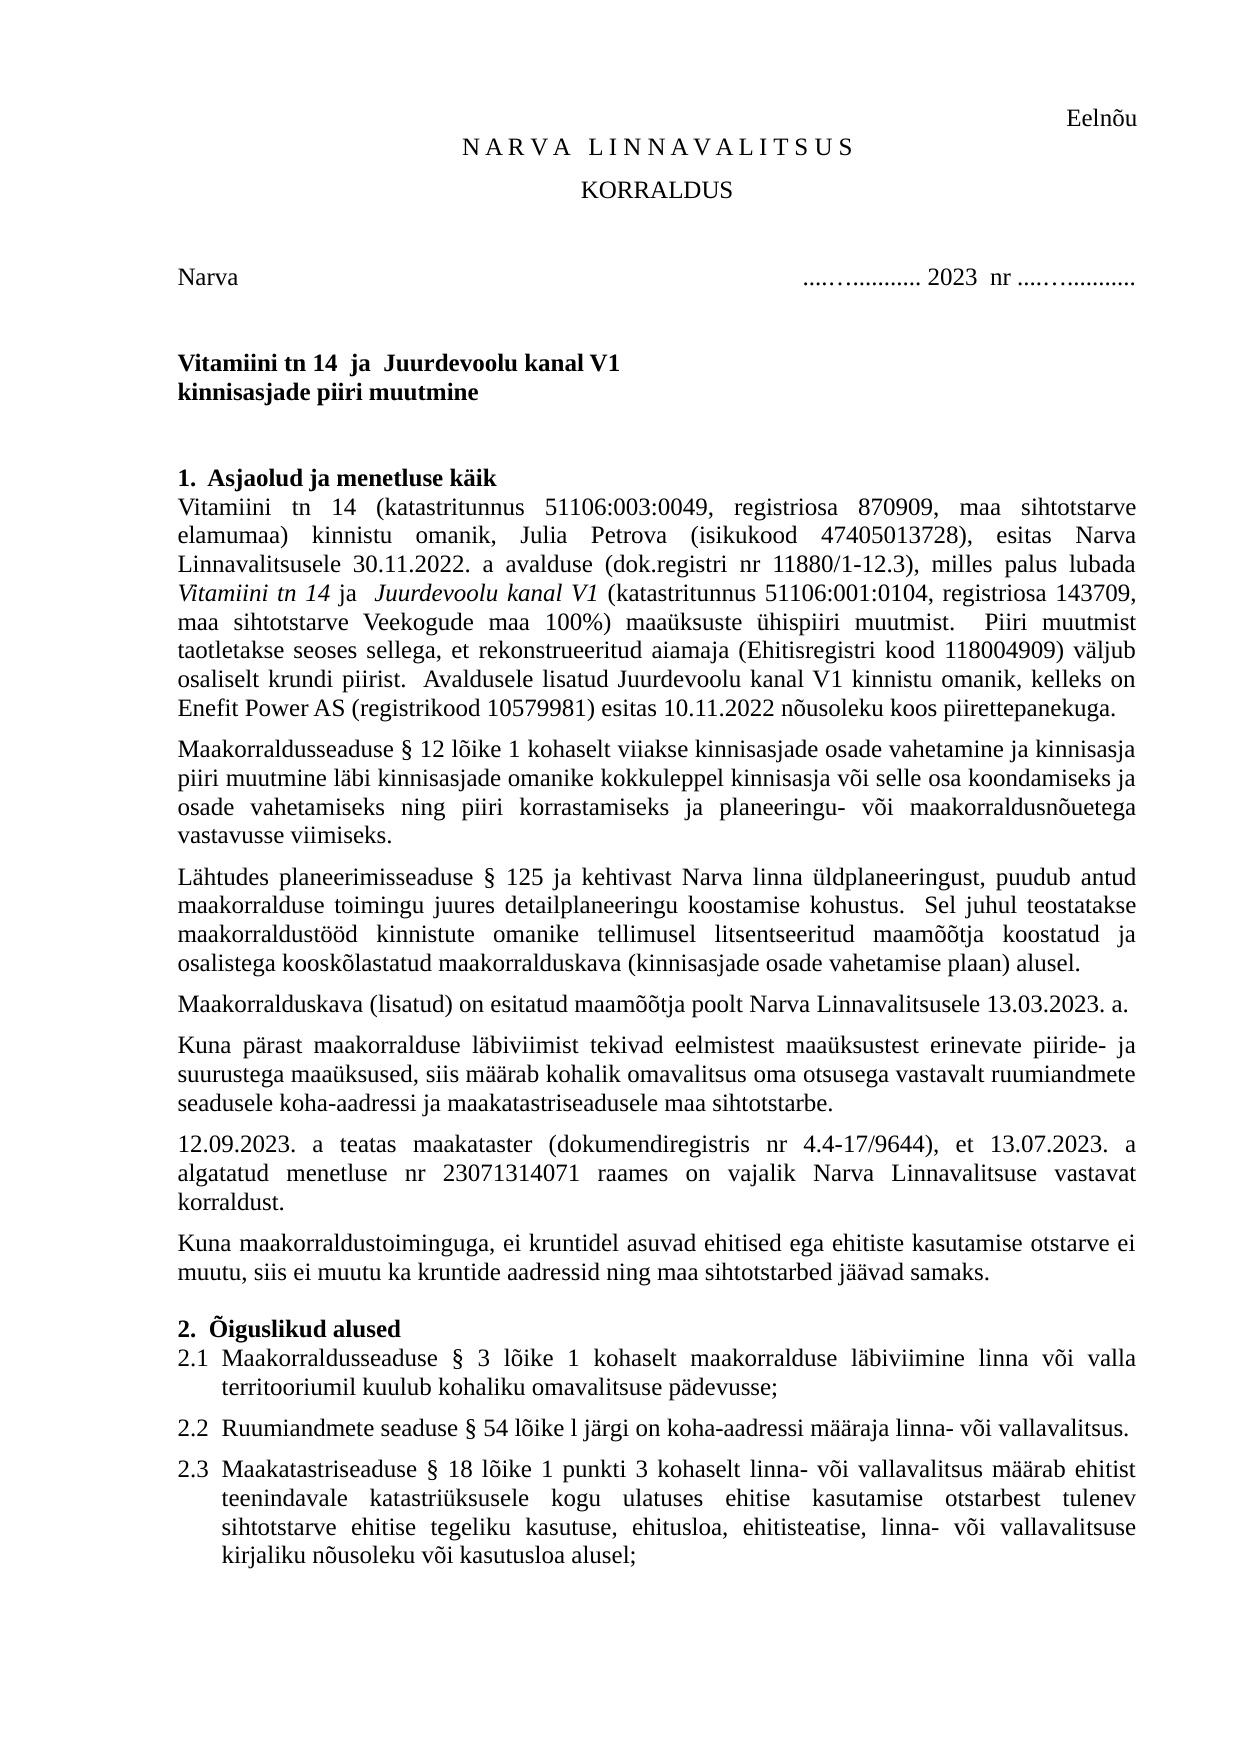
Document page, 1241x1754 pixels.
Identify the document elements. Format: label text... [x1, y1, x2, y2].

text 12.09.2023. a teatas maakataster (dokumendiregistris nr 4.4-17/9644), et 13.07.2023. a algatatud menetluse nr 23071314071 raames on vajalik Narva Linnavalitsuse vastavat korraldust. [177, 1129, 1137, 1215]
text kinnisasjade piiri muutmine [177, 377, 1137, 405]
subtitle Eelnõu [177, 103, 1137, 132]
text Narva ....…........... 2023 nr ....…........... [177, 262, 1137, 290]
text 2. Õiguslikud alused [177, 1314, 1137, 1343]
text Maakorralduskava (lisatud) on esitatud maamõõtja poolt Narva Linnavalitsusele 13.03.2023. a. [177, 989, 1137, 1018]
text 2.2 Ruumiandmete seaduse § 54 lõike l järgi on koha-aadressi määraja linna- või vallavalitsus. [177, 1413, 1137, 1442]
text N A R V A L I N N A V A L I T S U S [177, 132, 1137, 161]
text Kuna maakorraldustoiminguga, ei kruntidel asuvad ehitised ega ehitiste kasutamise otstarve ei muutu, siis ei muutu ka kruntide aadressid ning maa sihtotstarbed jäävad samaks. [177, 1228, 1137, 1285]
text Vitamiini tn 14 ja Juurdevoolu kanal V1 [177, 348, 1137, 377]
text 2.3 Maakatastriseaduse § 18 lõike 1 punkti 3 kohaselt linna- või vallavalitsus määrab ehitist teenindavale katastriüksusele kogu ulatuses ehitise kasutamise otstarbest tulenev sihtotstarve ehitise tegeliku kasutuse, ehitusloa, ehitisteatise, linna- või vallavalitsuse kirjaliku nõusoleku või kasutusloa alusel; [177, 1454, 1137, 1569]
text Kuna pärast maakorralduse läbiviimist tekivad eelmistest maaüksustest erinevate piiride- ja suurustega maaüksused, siis määrab kohalik omavalitsus oma otsusega vastavalt ruumiandmete seadusele koha-aadressi ja maakatastriseadusele maa sihtotstarbe. [177, 1030, 1137, 1117]
text 2.1 Maakorraldusseaduse § 3 lõike 1 kohaselt maakorralduse läbiviimine linna või valla territooriumil kuulub kohaliku omavalitsuse pädevusse; [177, 1343, 1137, 1400]
text Vitamiini tn 14 (katastritunnus 51106:003:0049, registriosa 870909, maa sihtotstarve elamumaa) kinnistu omanik, Julia Petrova (isikukood 47405013728), esitas Narva Linnavalitsusele 30.11.2022. a avalduse (dok.registri nr 11880/1-12.3), milles palus lubada Vitamiini tn 14 ja Juurdevoolu kanal V1 (katastritunnus 51106:001:0104, registriosa 143709, maa sihtotstarve Veekogude maa 100%) maaüksuste ühispiiri muutmist. Piiri muutmist taotletakse seoses sellega, et rekonstrueeritud aiamaja (Ehitisregistri kood 118004909) väljub osaliselt krundi piirist. Avaldusele lisatud Juurdevoolu kanal V1 kinnistu omanik, kelleks on Enefit Power AS (registrikood 10579981) esitas 10.11.2022 nõusoleku koos piirettepanekuga. [177, 492, 1137, 722]
text KORRALDUS [177, 175, 1137, 204]
text 1. Asjaolud ja menetluse käik [177, 463, 1137, 492]
text Maakorraldusseaduse § 12 lõike 1 kohaselt viiakse kinnisasjade osade vahetamine ja kinnisasja piiri muutmine läbi kinnisasjade omanike kokkuleppel kinnisasja või selle osa koondamiseks ja osade vahetamiseks ning piiri korrastamiseks ja planeeringu- või maakorraldusnõuetega vastavusse viimiseks. [177, 734, 1137, 849]
text Lähtudes planeerimisseaduse § 125 ja kehtivast Narva linna üldplaneeringust, puudub antud maakorralduse toimingu juures detailplaneeringu koostamise kohustus. Sel juhul teostatakse maakorraldustööd kinnistute omanike tellimusel litsentseeritud maamõõtja koostatud ja osalistega kooskõlastatud maakorralduskava (kinnisasjade osade vahetamise plaan) alusel. [177, 862, 1137, 977]
